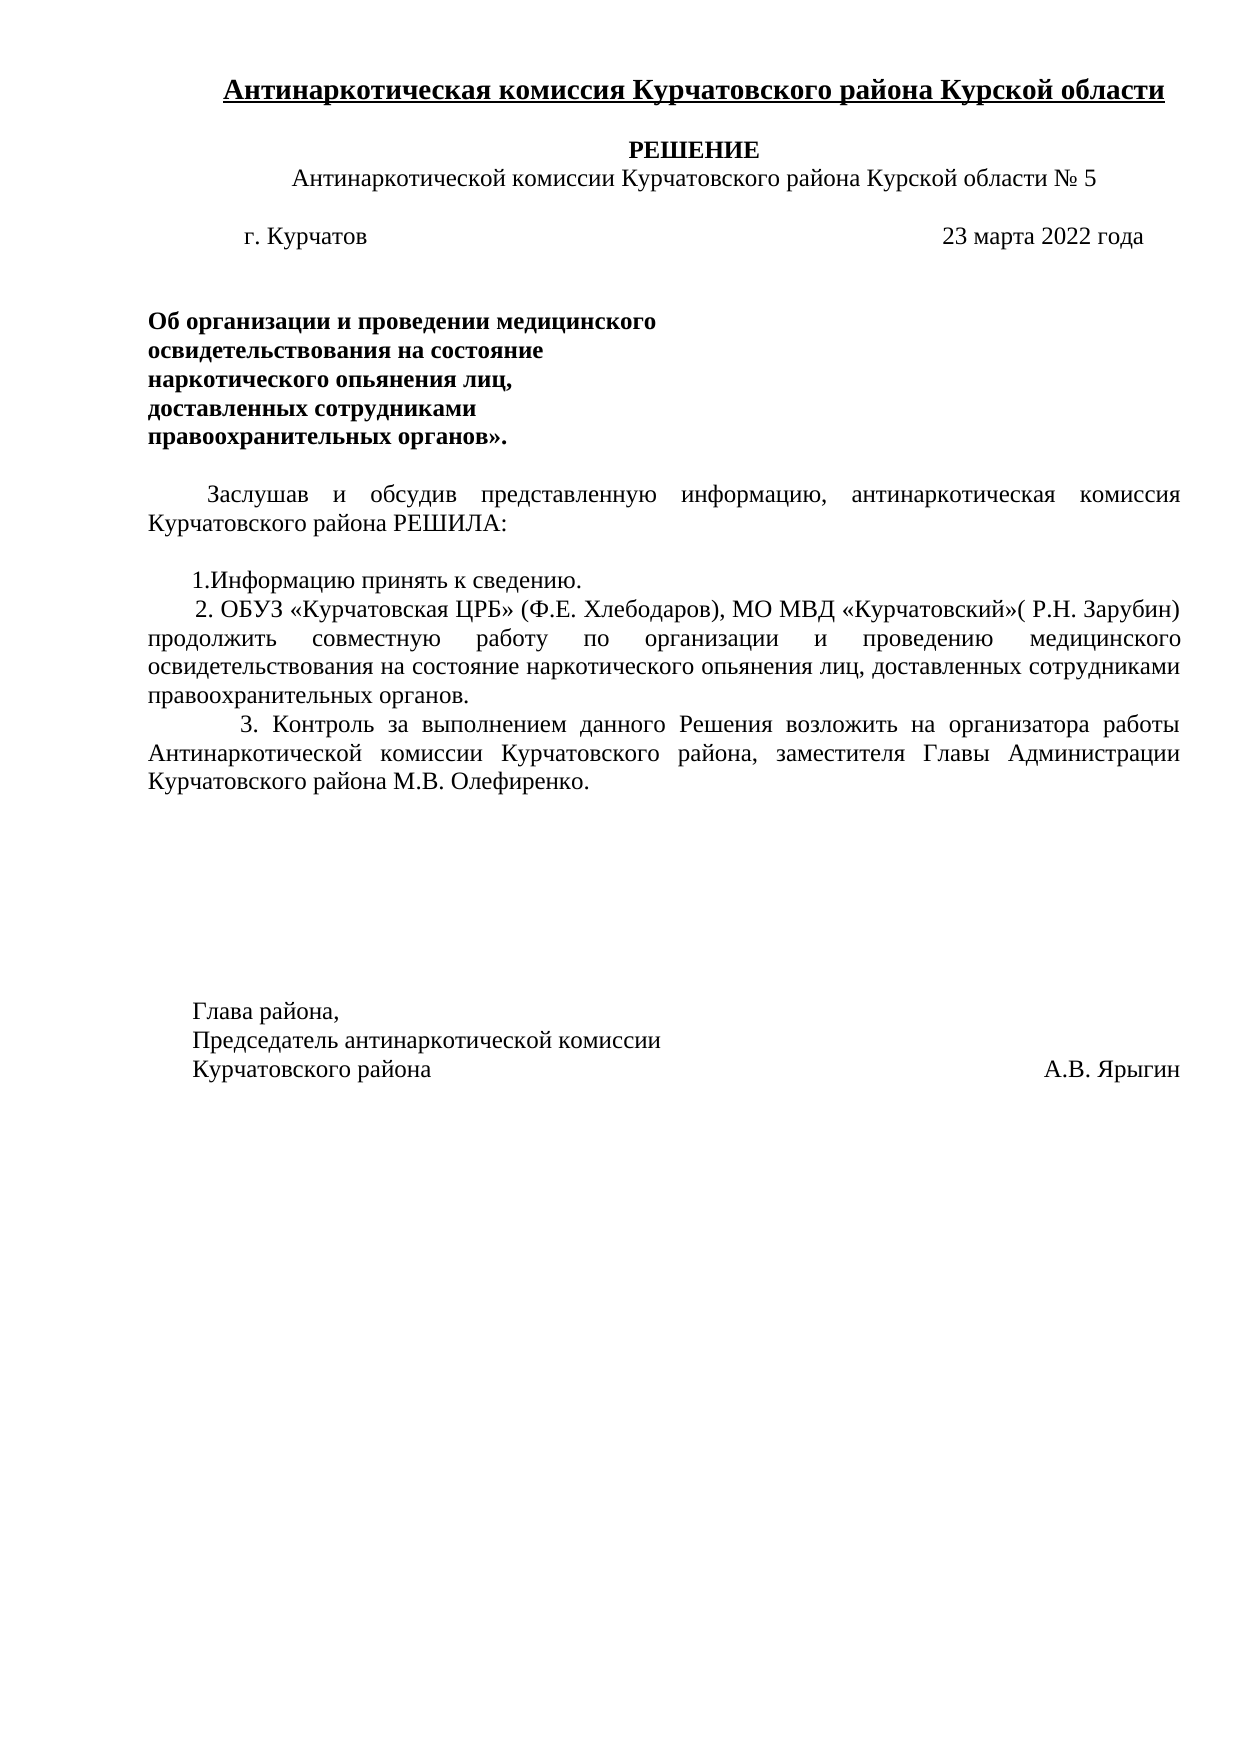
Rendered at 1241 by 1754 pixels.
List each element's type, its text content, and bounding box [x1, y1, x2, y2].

text 1.Информацию принять к сведению. [148, 565, 1181, 594]
list правоохранительных органов». [148, 421, 1181, 450]
text 3. Контроль за выполнением данного Решения возложить на организатора работы Антинаркотической комиссии Курчатовского района, заместителя Главы Администрации Курчатовского района М.В. Олефиренко. [148, 709, 1181, 795]
list наркотического опьянения лиц, [148, 364, 1181, 393]
text Антинаркотическая комиссия Курчатовского района Курской области [148, 72, 1181, 106]
list доставленных сотрудниками [148, 393, 1181, 421]
text РЕШЕНИЕ [148, 135, 1181, 163]
list освидетельствования на состояние [148, 335, 1181, 364]
list Об организации и проведении медицинского [148, 306, 1181, 335]
text Председатель антинаркотической комиссии [177, 1025, 1181, 1054]
text 2. ОБУЗ «Курчатовская ЦРБ» (Ф.Е. Хлебодаров), МО МВД «Курчатовский»( Р.Н. Зарубин) продолжить совместную работу по организации и проведению медицинского освидетельствования на состояние наркотического опьянения лиц, доставленных сотрудниками правоохранительных органов. [148, 594, 1181, 709]
text Антинаркотической комиссии Курчатовского района Курской области № 5 [148, 163, 1181, 192]
text Курчатовского района А.В. Ярыгин [177, 1054, 1181, 1083]
text г. Курчатов 23 марта 2022 года [148, 221, 1181, 250]
text Заслушав и обсудив представленную информацию, антинаркотическая комиссия Курчатовского района РЕШИЛА: [148, 479, 1181, 536]
text Глава района, [177, 996, 1181, 1025]
